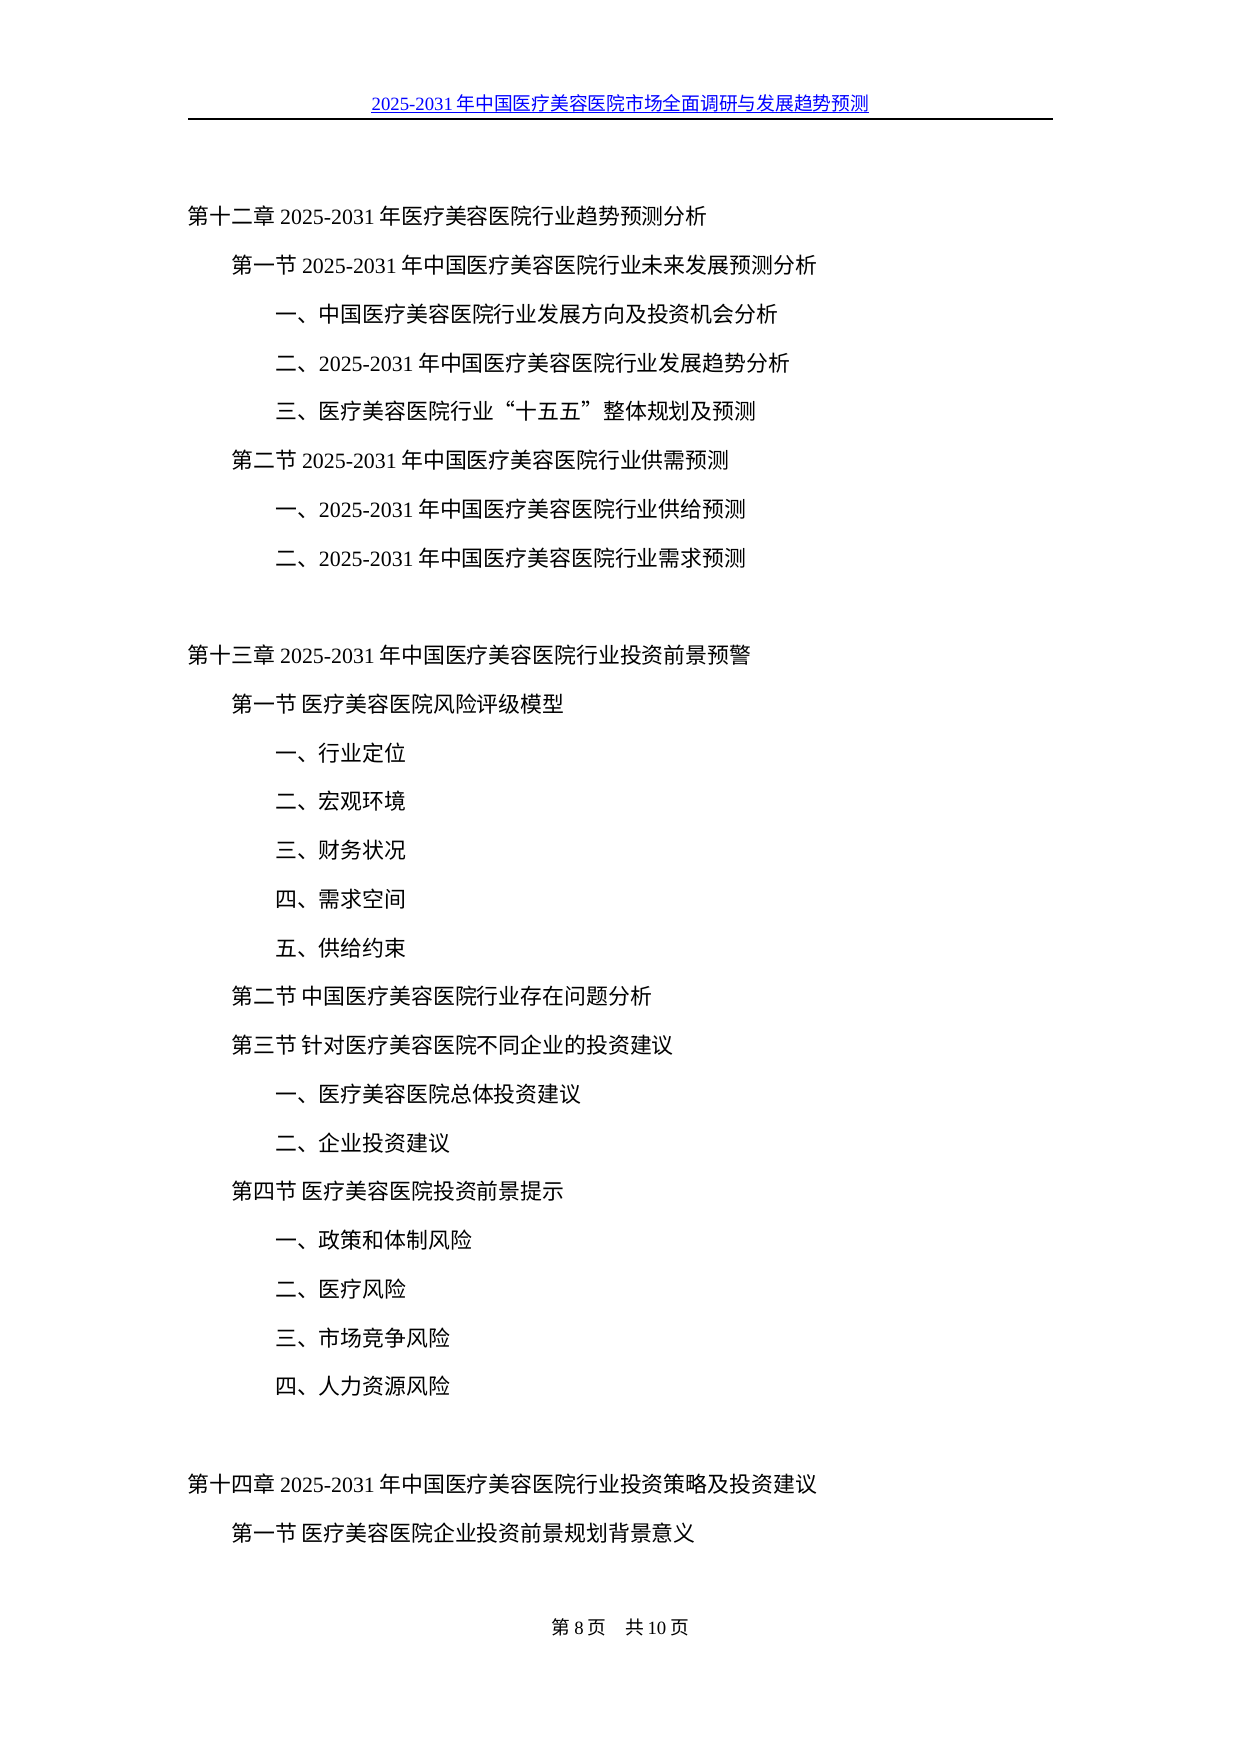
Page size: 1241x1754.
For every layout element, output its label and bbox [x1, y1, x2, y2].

text [187, 150, 1053, 1548]
